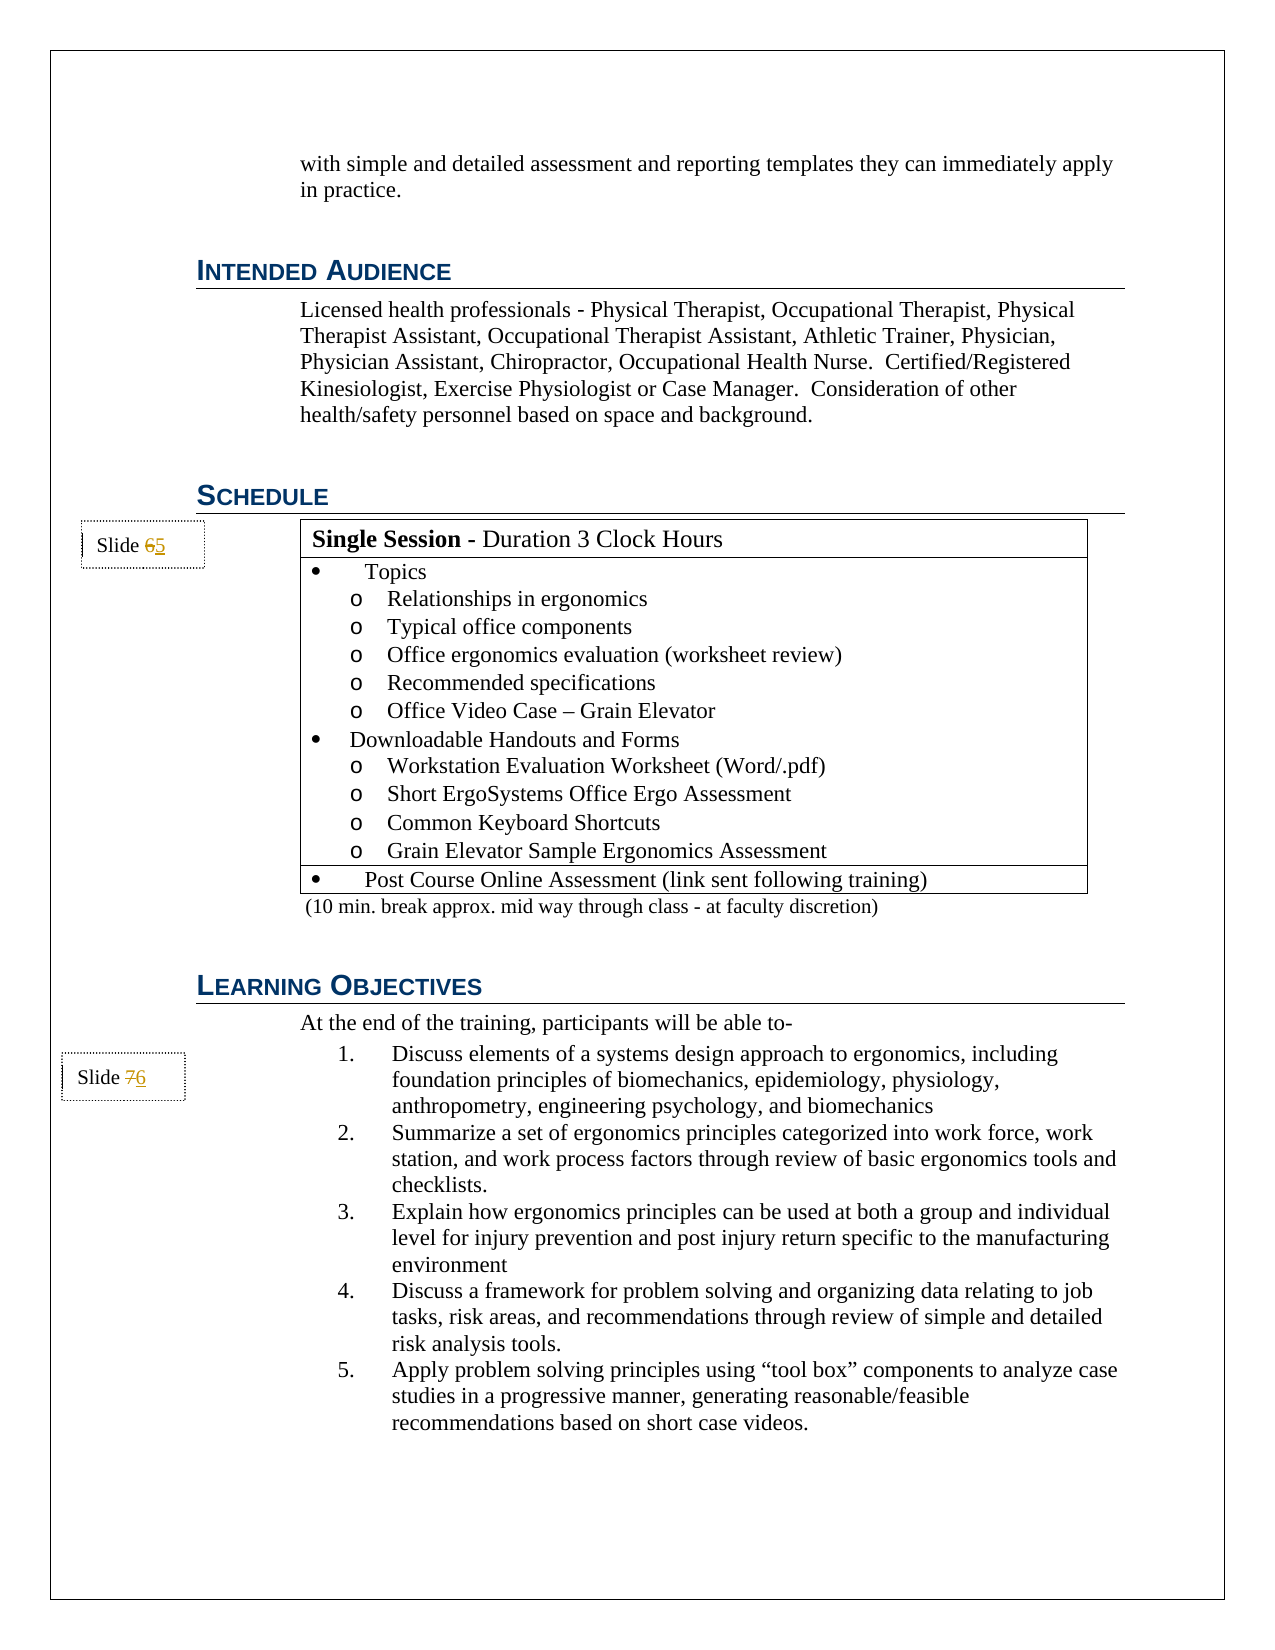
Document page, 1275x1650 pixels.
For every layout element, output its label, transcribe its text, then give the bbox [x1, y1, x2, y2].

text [300, 150, 1125, 203]
text Licensed health professionals ‐ Physical Therapist, Occupational Therapist, Physical Therapist Assistant, Occupational Therapist Assistant, Athletic Trainer, Physician, Physician Assistant, Chiropractor, Occupational Health Nurse. Certified/Registered Kinesiologist, Exercise Physiologist or Case Manager. Consideration of other health/safety personnel based on space and background. [300, 294, 1125, 427]
table_header Single Session - Duration 3 Clock Hours [301, 520, 1087, 557]
subtitle Intended Audience [196, 253, 1125, 288]
subtitle Learning Objectives [196, 968, 1125, 1003]
list Summarize a set of ergonomics principles categorized into work force, work station, and work process factors through review of basic ergonomics tools and checklists. [337, 1119, 1125, 1198]
table_cell Topics Relationships in ergonomics Typical office components Office ergonomics evaluation (worksheet review) Recommended specifications Office Video Case – Grain Elevator Downloadable Handouts and Forms Workstation Evaluation Worksheet (Word/.pdf) Short ErgoSystems Office Ergo Assessment Common Keyboard Shortcuts Grain Elevator Sample Ergonomics Assessment [301, 558, 1087, 865]
text (10 min. break approx. mid way through class - at faculty discretion) [300, 893, 1125, 918]
subtitle Schedule [196, 477, 1125, 513]
list Discuss elements of a systems design approach to ergonomics, including foundation principles of biomechanics, epidemiology, physiology, anthropometry, engineering psychology, and biomechanics [337, 1040, 1125, 1119]
list Explain how ergonomics principles can be used at both a group and individual level for injury prevention and post injury return specific to the manufacturing environment [337, 1198, 1125, 1277]
list Apply problem solving principles using “tool box” components to analyze case studies in a progressive manner, generating reasonable/feasible recommendations based on short case videos. [337, 1356, 1125, 1435]
table_cell Post Course Online Assessment (link sent following training) [301, 866, 1087, 892]
list Discuss a framework for problem solving and organizing data relating to job tasks, risk areas, and recommendations through review of simple and detailed risk analysis tools. [337, 1277, 1125, 1356]
text At the end of the training, participants will be able to- [300, 1009, 1125, 1036]
